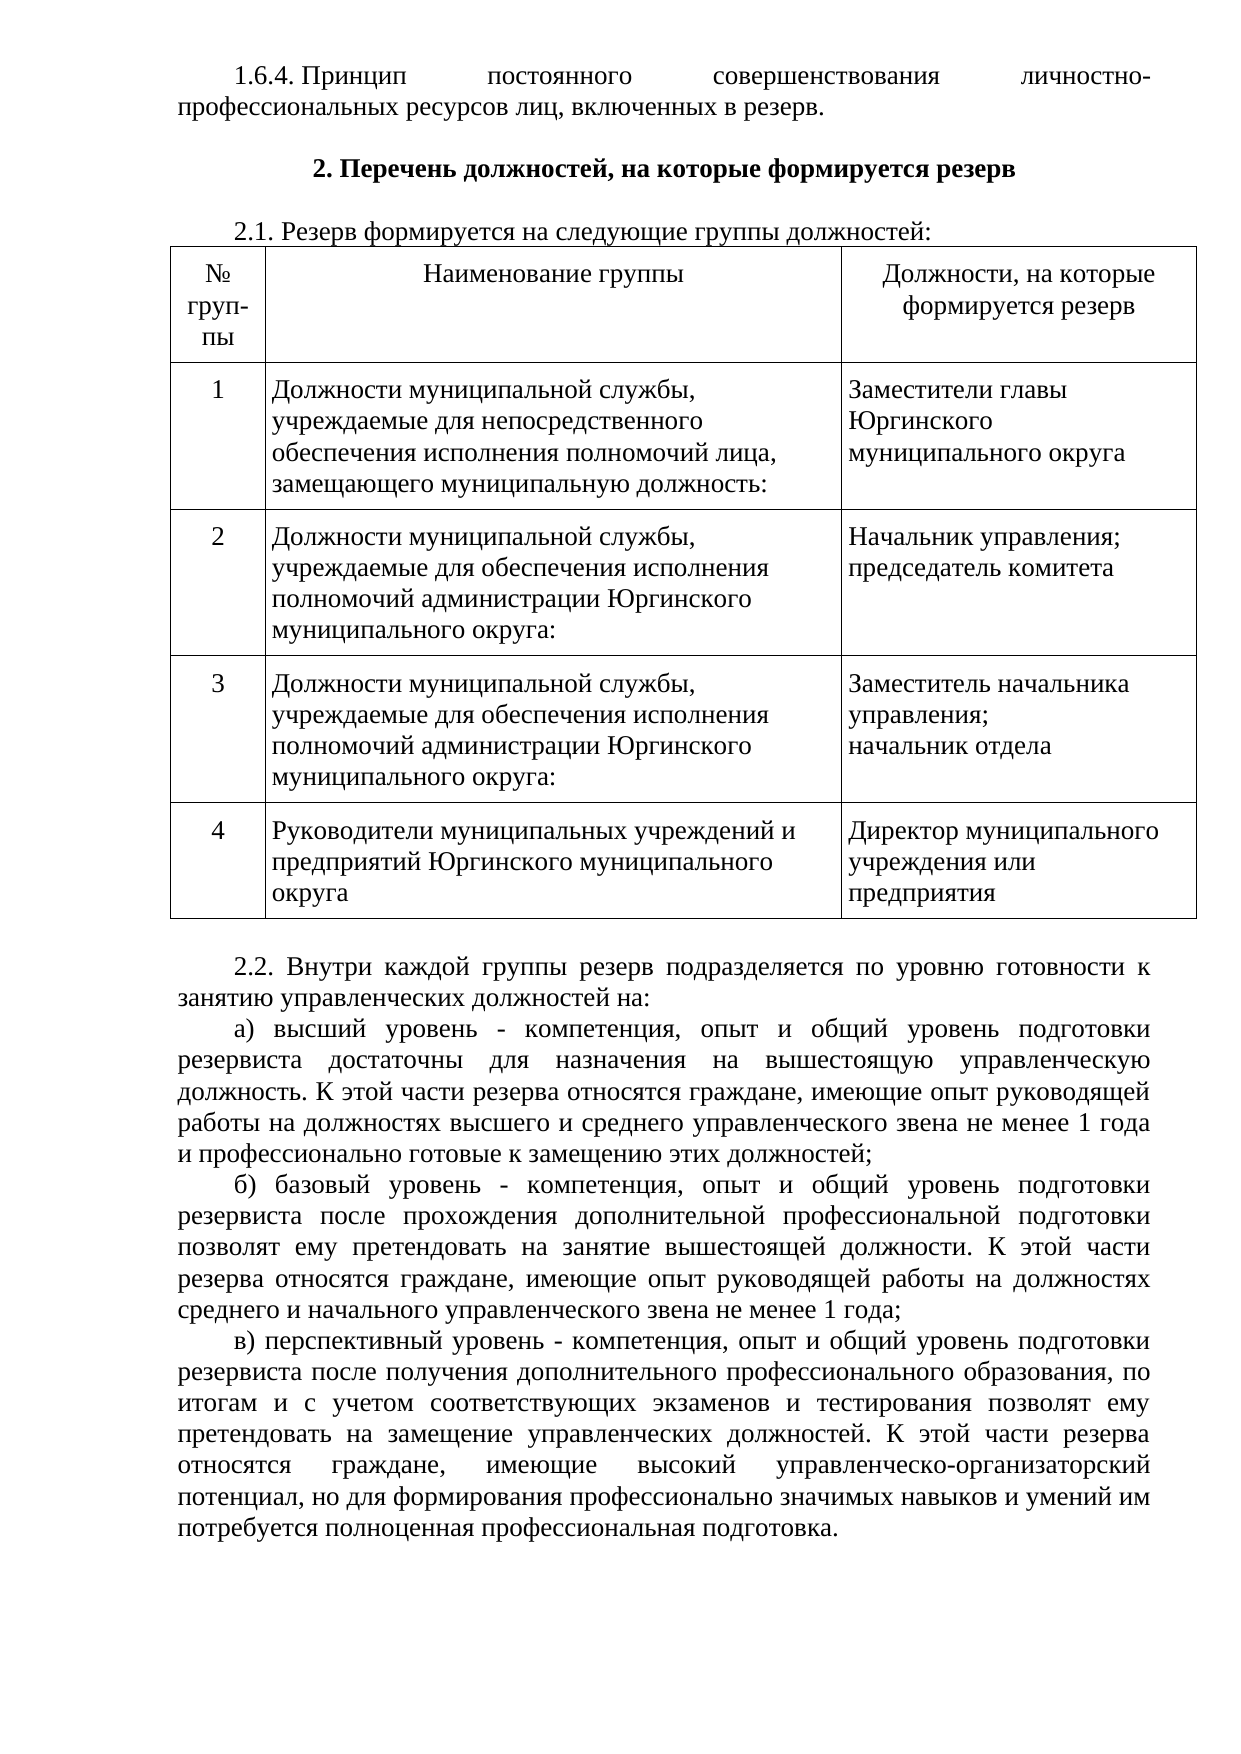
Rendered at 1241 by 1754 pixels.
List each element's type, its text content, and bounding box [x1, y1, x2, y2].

table_header Должности, на которые формируется резерв [842, 247, 1196, 362]
table_cell 1 [171, 363, 265, 508]
table_cell Должности муниципальной службы, учреждаемые для обеспечения исполнения полномочий администрации Юргинского муниципального округа: [266, 510, 841, 655]
text 2.1. Резерв формируется на следующие группы должностей: [177, 215, 1152, 246]
table_header Наименование группы [266, 247, 841, 362]
table_cell Заместители главы Юргинского муниципального округа [842, 363, 1196, 508]
text 1.6.4..Принцип постоянного совершенствования личностно-профессиональных ресурсов лиц, включенных в резерв. [177, 59, 1152, 121]
table_cell 3 [171, 656, 265, 802]
table_cell 4 [171, 803, 265, 918]
table_cell Начальник управления; председатель комитета [842, 510, 1196, 655]
table_cell 2 [171, 510, 265, 655]
table_cell Заместитель начальника управления; начальник отдела [842, 656, 1196, 802]
title 2. Перечень должностей, на которые формируется резерв [177, 152, 1152, 184]
text б) базовый уровень - компетенция, опыт и общий уровень подготовки резервиста после прохождения дополнительной профессиональной подготовки позволят ему претендовать на занятие вышестоящей должности. К этой части резерва относятся граждане, имеющие опыт руководящей работы на должностях среднего и начального управленческого звена не менее 1 года; [177, 1168, 1152, 1324]
table_cell Директор муниципального учреждения или предприятия [842, 803, 1196, 918]
table_header № груп-пы [171, 247, 265, 362]
text в) перспективный уровень - компетенция, опыт и общий уровень подготовки резервиста после получения дополнительного профессионального образования, по итогам и с учетом соответствующих экзаменов и тестирования позволят ему претендовать на замещение управленческих должностей. К этой части резерва относятся граждане, имеющие высокий управленческо-организаторский потенциал, но для формирования профессионально значимых навыков и умений им потребуется полноценная профессиональная подготовка. [177, 1324, 1152, 1542]
table_cell Должности муниципальной службы, учреждаемые для обеспечения исполнения полномочий администрации Юргинского муниципального округа: [266, 656, 841, 802]
text а) высший уровень - компетенция, опыт и общий уровень подготовки резервиста достаточны для назначения на вышестоящую управленческую должность. К этой части резерва относятся граждане, имеющие опыт руководящей работы на должностях высшего и среднего управленческого звена не менее 1 года и профессионально готовые к замещению этих должностей; [177, 1012, 1152, 1168]
table_cell Руководители муниципальных учреждений и предприятий Юргинского муниципального округа [266, 803, 841, 918]
table_cell Должности муниципальной службы, учреждаемые для непосредственного обеспечения исполнения полномочий лица, замещающего муниципальную должность: [266, 363, 841, 508]
text 2.2. Внутри каждой группы резерв подразделяется по уровню готовности к занятию управленческих должностей на: [177, 950, 1152, 1012]
